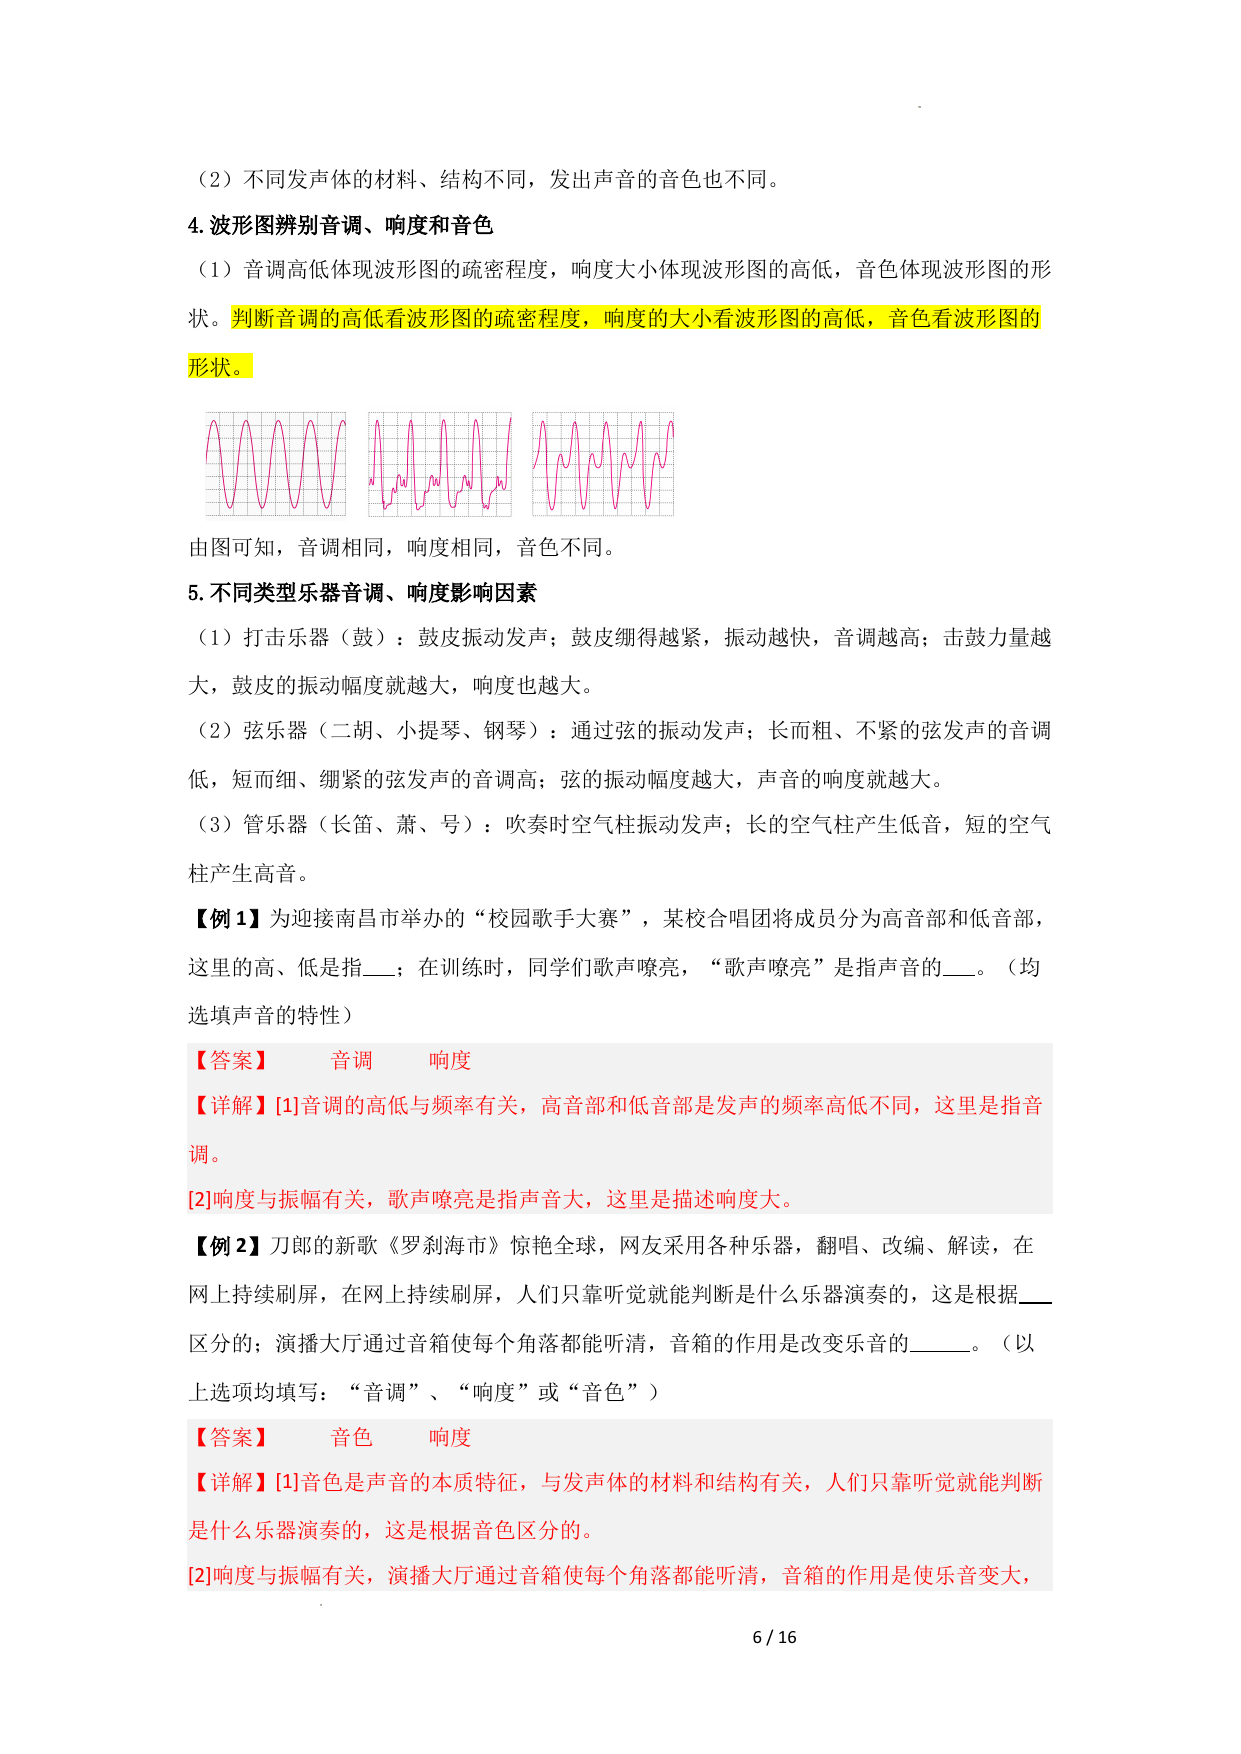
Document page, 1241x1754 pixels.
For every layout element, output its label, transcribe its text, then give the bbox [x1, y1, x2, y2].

list （2）不同发声体的材料、结构不同，发出声音的音色也不同。 [187, 162, 1053, 194]
list 由图可知，音调相同，响度相同，音色不同。 [187, 529, 1053, 562]
list （1）打击乐器（鼓）：鼓皮振动发声；鼓皮绷得越紧，振动越快，音调越高；击鼓力量越大，鼓皮的振动幅度就越大，响度也越大。 [187, 619, 1053, 701]
text 【例1】为迎接南昌市举办的“校园歌手大赛”，某校合唱团将成员分为高音部和低音部，这里的高、低是指 ；在训练时，同学们歌声嘹亮，“歌声嘹亮”是指声音的 。（均选填声音的特性） [187, 901, 1053, 1031]
list 4.波形图辨别音调、响度和音色 [187, 207, 1053, 239]
text 【详解】[1]音调的高低与频率有关，高音部和低音部是发声的频率高低不同，这里是指音调。 [187, 1088, 1053, 1169]
list （1）音调高低体现波形图的疏密程度，响度大小体现波形图的高低，音色体现波形图的形状。判断音调的高低看波形图的疏密程度，响度的大小看波形图的高低，音色看波形图的形状。 [187, 252, 1053, 382]
list （2）弦乐器（二胡、小提琴、钢琴）：通过弦的振动发声；长而粗、不紧的弦发声的音调低，短而细、绷紧的弦发声的音调高；弦的振动幅度越大，声音的响度就越大。 [187, 713, 1053, 794]
text [2]响度与振幅有关，歌声嘹亮是指声音大，这里是描述响度大。 [187, 1182, 1053, 1214]
list 5.不同类型乐器音调、响度影响因素 [187, 574, 1053, 607]
text 【详解】[1]音色是声音的本质特征，与发声体的材料和结构有关，人们只靠听觉就能判断是什么乐器演奏的，这是根据音色区分的。 [187, 1464, 1053, 1546]
text 【例2】刀郎的新歌《罗刹海市》惊艳全球，网友采用各种乐器，翻唱、改编、解读，在网上持续刷屏，在网上持续刷屏，人们只靠听觉就能判断是什么乐器演奏的，这是根据 区分的；演播大厅通过音箱使每个角落都能听清，音箱的作用是改变乐音的 。（以上选项均填写：“音调”、“响度”或“音色”） [187, 1228, 1053, 1407]
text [187, 1558, 1053, 1591]
list （3）管乐器（长笛、萧、号）：吹奏时空气柱振动发声；长的空气柱产生低音，短的空气柱产生高音。 [187, 807, 1053, 888]
text 【答案】 音色 响度 [187, 1419, 1053, 1452]
text 【答案】 音调 响度 [187, 1043, 1053, 1076]
